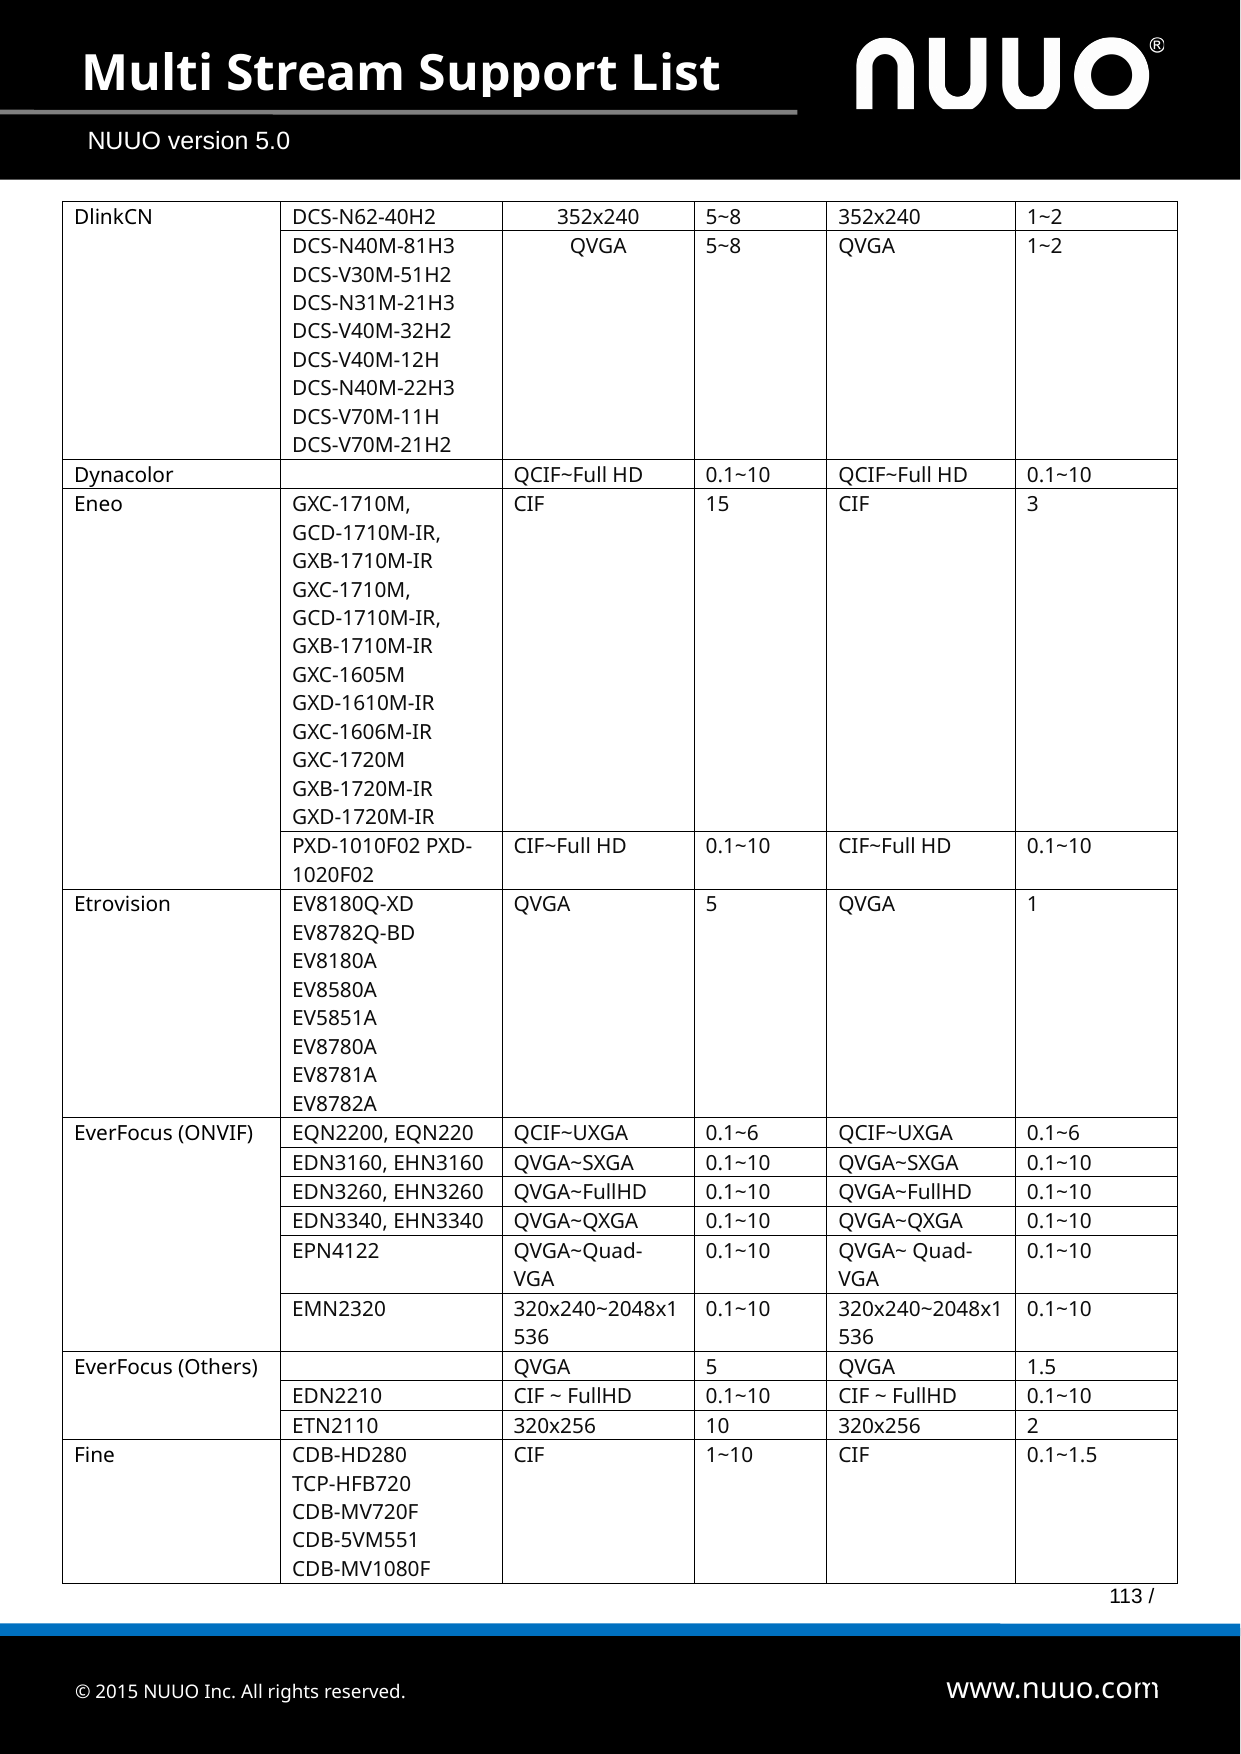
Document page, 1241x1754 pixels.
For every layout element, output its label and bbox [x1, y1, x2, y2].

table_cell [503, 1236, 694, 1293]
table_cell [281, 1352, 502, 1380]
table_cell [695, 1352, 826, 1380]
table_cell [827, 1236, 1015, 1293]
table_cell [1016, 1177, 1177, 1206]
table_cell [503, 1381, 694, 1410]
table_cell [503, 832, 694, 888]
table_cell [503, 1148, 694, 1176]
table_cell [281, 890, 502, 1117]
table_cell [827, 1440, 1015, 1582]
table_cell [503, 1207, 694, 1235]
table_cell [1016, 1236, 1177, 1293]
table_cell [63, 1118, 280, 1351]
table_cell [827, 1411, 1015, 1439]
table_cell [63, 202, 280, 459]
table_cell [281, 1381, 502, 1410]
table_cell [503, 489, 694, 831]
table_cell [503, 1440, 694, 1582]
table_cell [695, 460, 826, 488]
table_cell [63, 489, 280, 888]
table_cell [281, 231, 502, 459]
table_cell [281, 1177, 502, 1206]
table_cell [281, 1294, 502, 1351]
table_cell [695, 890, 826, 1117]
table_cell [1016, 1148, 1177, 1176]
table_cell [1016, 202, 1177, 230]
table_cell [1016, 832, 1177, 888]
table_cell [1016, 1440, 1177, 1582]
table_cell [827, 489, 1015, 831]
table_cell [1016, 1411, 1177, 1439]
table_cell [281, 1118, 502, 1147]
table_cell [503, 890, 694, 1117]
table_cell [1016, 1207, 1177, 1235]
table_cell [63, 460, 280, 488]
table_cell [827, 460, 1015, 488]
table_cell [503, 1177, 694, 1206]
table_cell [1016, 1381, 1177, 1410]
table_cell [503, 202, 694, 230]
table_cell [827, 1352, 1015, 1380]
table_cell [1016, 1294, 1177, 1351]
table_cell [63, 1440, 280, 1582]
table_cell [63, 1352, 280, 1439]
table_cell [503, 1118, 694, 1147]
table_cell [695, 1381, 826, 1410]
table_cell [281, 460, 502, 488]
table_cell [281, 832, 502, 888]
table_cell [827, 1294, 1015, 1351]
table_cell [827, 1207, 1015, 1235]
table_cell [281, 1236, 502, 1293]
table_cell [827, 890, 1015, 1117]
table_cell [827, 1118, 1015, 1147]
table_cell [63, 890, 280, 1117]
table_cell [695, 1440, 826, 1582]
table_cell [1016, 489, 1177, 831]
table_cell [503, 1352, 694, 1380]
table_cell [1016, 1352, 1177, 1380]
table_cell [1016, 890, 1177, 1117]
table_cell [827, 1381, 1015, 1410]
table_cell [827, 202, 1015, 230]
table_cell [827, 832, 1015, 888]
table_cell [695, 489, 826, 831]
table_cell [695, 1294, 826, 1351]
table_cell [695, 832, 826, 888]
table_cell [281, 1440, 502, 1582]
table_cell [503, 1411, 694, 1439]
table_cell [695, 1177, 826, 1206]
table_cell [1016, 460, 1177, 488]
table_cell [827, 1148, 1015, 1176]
picture [856, 37, 1165, 109]
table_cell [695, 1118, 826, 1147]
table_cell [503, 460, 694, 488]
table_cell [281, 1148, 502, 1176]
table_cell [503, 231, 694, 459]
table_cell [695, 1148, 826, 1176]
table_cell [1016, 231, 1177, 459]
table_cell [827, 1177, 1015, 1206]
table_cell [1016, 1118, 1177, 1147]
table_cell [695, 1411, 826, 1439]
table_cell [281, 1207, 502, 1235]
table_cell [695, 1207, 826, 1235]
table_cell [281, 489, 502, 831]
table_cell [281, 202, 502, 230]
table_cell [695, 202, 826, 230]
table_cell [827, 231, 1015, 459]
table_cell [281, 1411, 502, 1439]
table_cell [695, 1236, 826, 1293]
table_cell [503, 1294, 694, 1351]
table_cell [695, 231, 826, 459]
